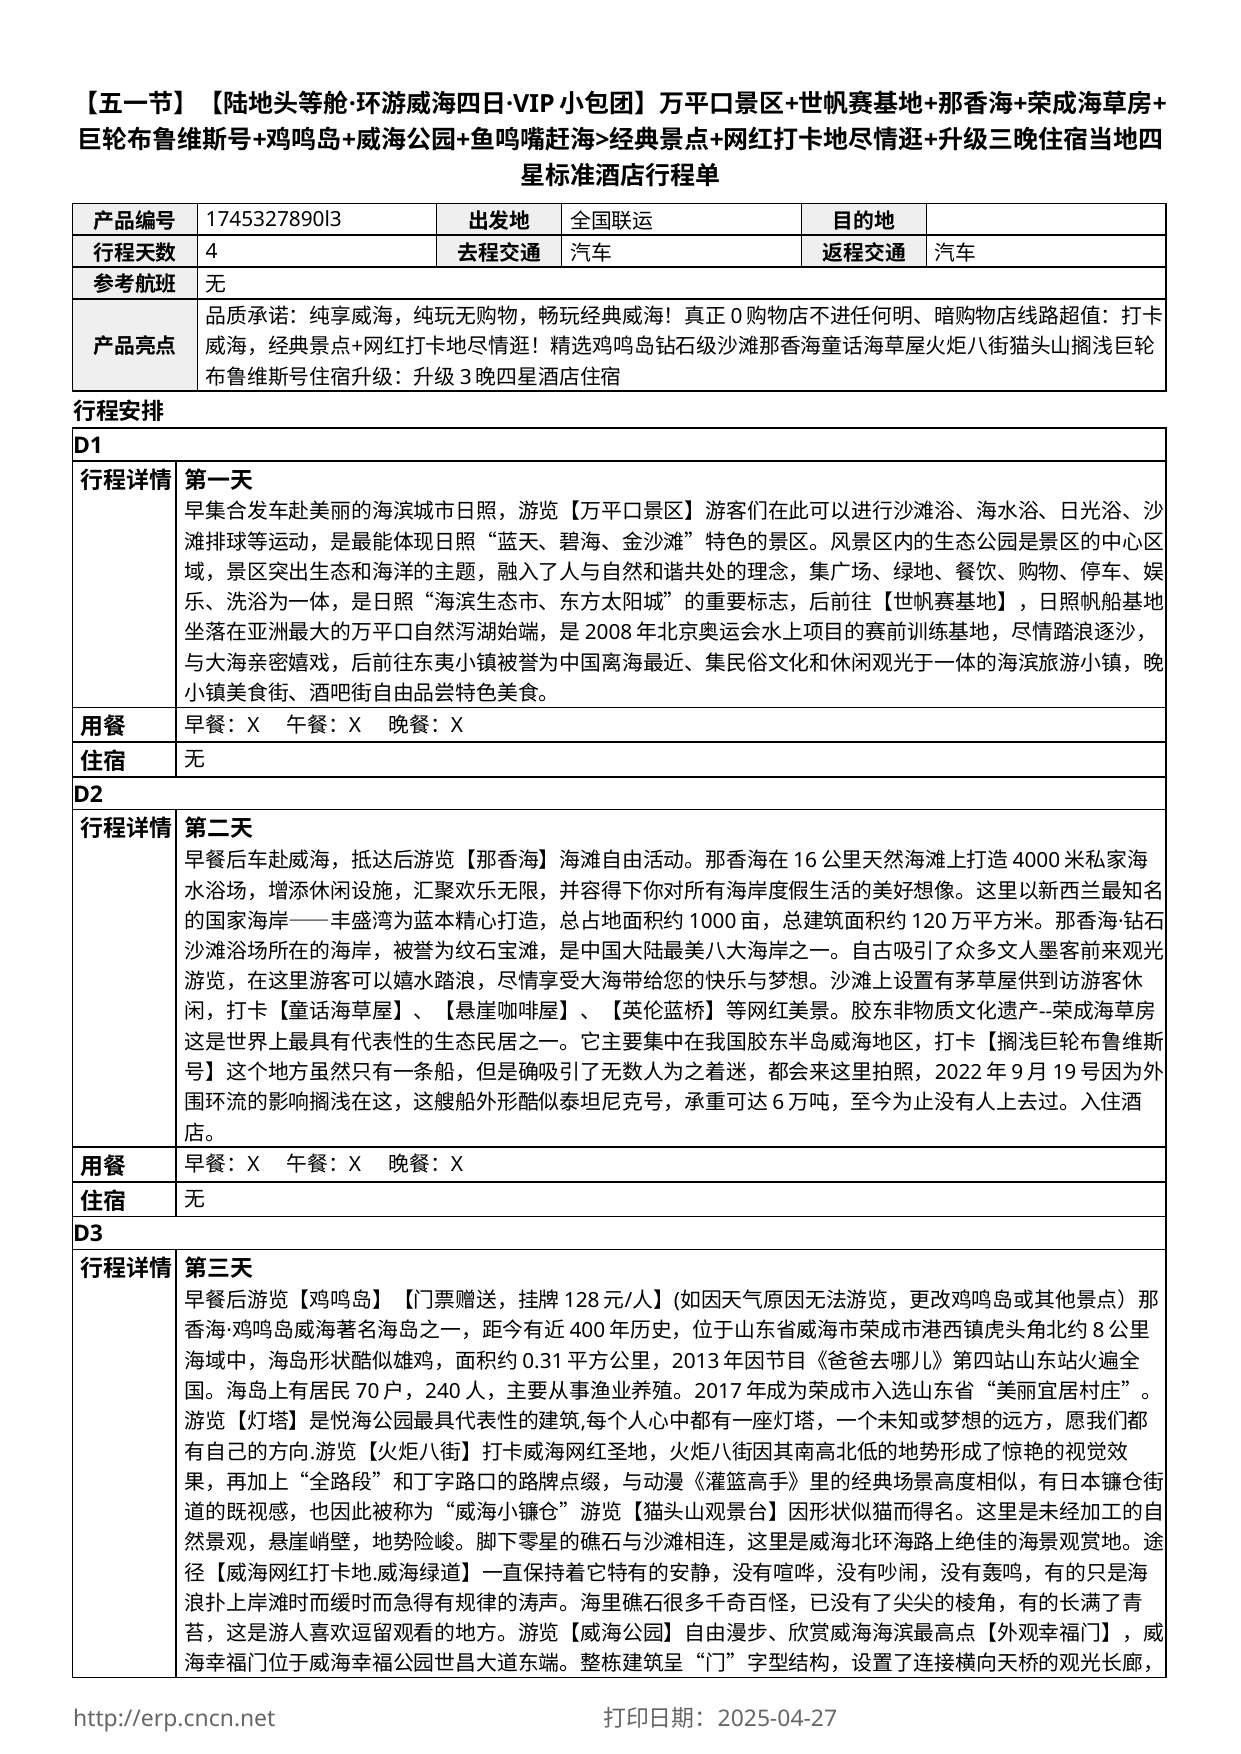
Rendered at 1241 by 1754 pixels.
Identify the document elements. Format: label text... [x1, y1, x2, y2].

table_cell 行程天数 [73, 236, 197, 266]
table_cell 第二天 早餐后车赴威海，抵达后游览【那香海】海滩自由活动。那香海在16公里天然海滩上打造4000米私家海水浴场，增添休闲设施，汇聚欢乐无限，并容得下你对所有海岸度假生活的美好想像。这里以新西兰最知名的国家海岸——丰盛湾为蓝本精心打造，总占地面积约1000亩，总建筑面积约120万平方米。那香海·钻石沙滩浴场所在的海岸，被誉为纹石宝滩，是中国大陆最美八大海岸之一。自古吸引了众多文人墨客前来观光游览，在这里游客可以嬉水踏浪，尽情享受大海带给您的快乐与梦想。沙滩上设置有茅草屋供到访游客休闲，打卡【童话海草屋】、【悬崖咖啡屋】、【英伦蓝桥】等网红美景。胶东非物质文化遗产--荣成海草房这是世界上最具有代表性的生态民居之一。它主要集中在我国胶东半岛威海地区，打卡【搁浅巨轮布鲁维斯号】这个地方虽然只有一条船，但是确吸引了无数人为之着迷，都会来这里拍照，2022年9月19号因为外围环流的影响搁浅在这，这艘船外形酷似泰坦尼克号，承重可达6万吨，至今为止没有人上去过。入住酒店。 [177, 810, 1165, 1146]
table_cell 产品亮点 [73, 300, 197, 390]
table_cell 住宿 [73, 1183, 175, 1216]
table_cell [177, 1250, 1165, 1677]
table_cell 汽车 [562, 236, 801, 266]
table_header 目的地 [802, 204, 926, 234]
table_header 全国联运 [562, 204, 801, 234]
table_cell 行程详情 [73, 462, 175, 706]
table_cell 用餐 [73, 708, 175, 741]
table_cell 去程交通 [437, 236, 561, 266]
table_cell 行程详情 [73, 810, 175, 1146]
table_cell 住宿 [73, 743, 175, 776]
table_cell 第一天 早集合发车赴美丽的海滨城市日照，游览【万平口景区】游客们在此可以进行沙滩浴、海水浴、日光浴、沙滩排球等运动，是最能体现日照“蓝天、碧海、金沙滩”特色的景区。风景区内的生态公园是景区的中心区域，景区突出生态和海洋的主题，融入了人与自然和谐共处的理念，集广场、绿地、餐饮、购物、停车、娱乐、洗浴为一体，是日照“海滨生态市、东方太阳城”的重要标志，后前往【世帆赛基地】，日照帆船基地坐落在亚洲最大的万平口自然泻湖始端，是2008年北京奥运会水上项目的赛前训练基地，尽情踏浪逐沙，与大海亲密嬉戏，后前往东夷小镇被誉为中国离海最近、集民俗文化和休闲观光于一体的海滨旅游小镇，晚小镇美食街、酒吧街自由品尝特色美食。 [177, 462, 1165, 706]
table_cell D3 [73, 1217, 1165, 1248]
table_header 出发地 [437, 204, 561, 234]
table_cell 品质承诺：纯享威海，纯玩无购物，畅玩经典威海！真正0购物店不进任何明、暗购物店 [198, 300, 1165, 390]
table_cell 无 [177, 743, 1165, 776]
table_header 产品编号 [73, 204, 197, 234]
table_cell 参考航班 [73, 268, 197, 298]
table_cell 汽车 [927, 236, 1165, 266]
table_cell 无 [198, 268, 1165, 298]
table_cell D2 [73, 778, 1165, 809]
table_cell 早餐：X 午餐：X 晚餐：X [177, 1148, 1165, 1181]
table_cell 4 [198, 236, 436, 266]
table_header D1 [73, 429, 1165, 460]
table_cell 无 [177, 1183, 1165, 1216]
table_cell 返程交通 [802, 236, 926, 266]
table_cell 行程详情 [73, 1250, 175, 1677]
table_cell 用餐 [73, 1148, 175, 1181]
text 行程安排 [73, 393, 1167, 426]
text 【五一节】【陆地头等舱·环游威海四日·VIP小包团】万平口景区+世帆赛基地+那香海+荣成海草房+巨轮布鲁维斯号+鸡鸣岛+威海公园+鱼鸣嘴赶海>经典景点+网红打卡地尽情逛+升级三晚住宿当地四星标准酒店行程单 [73, 83, 1167, 192]
table_header [927, 204, 1165, 234]
table_header 1745327890l3 [198, 204, 436, 234]
table_cell 早餐：X 午餐：X 晚餐：X [177, 708, 1165, 741]
